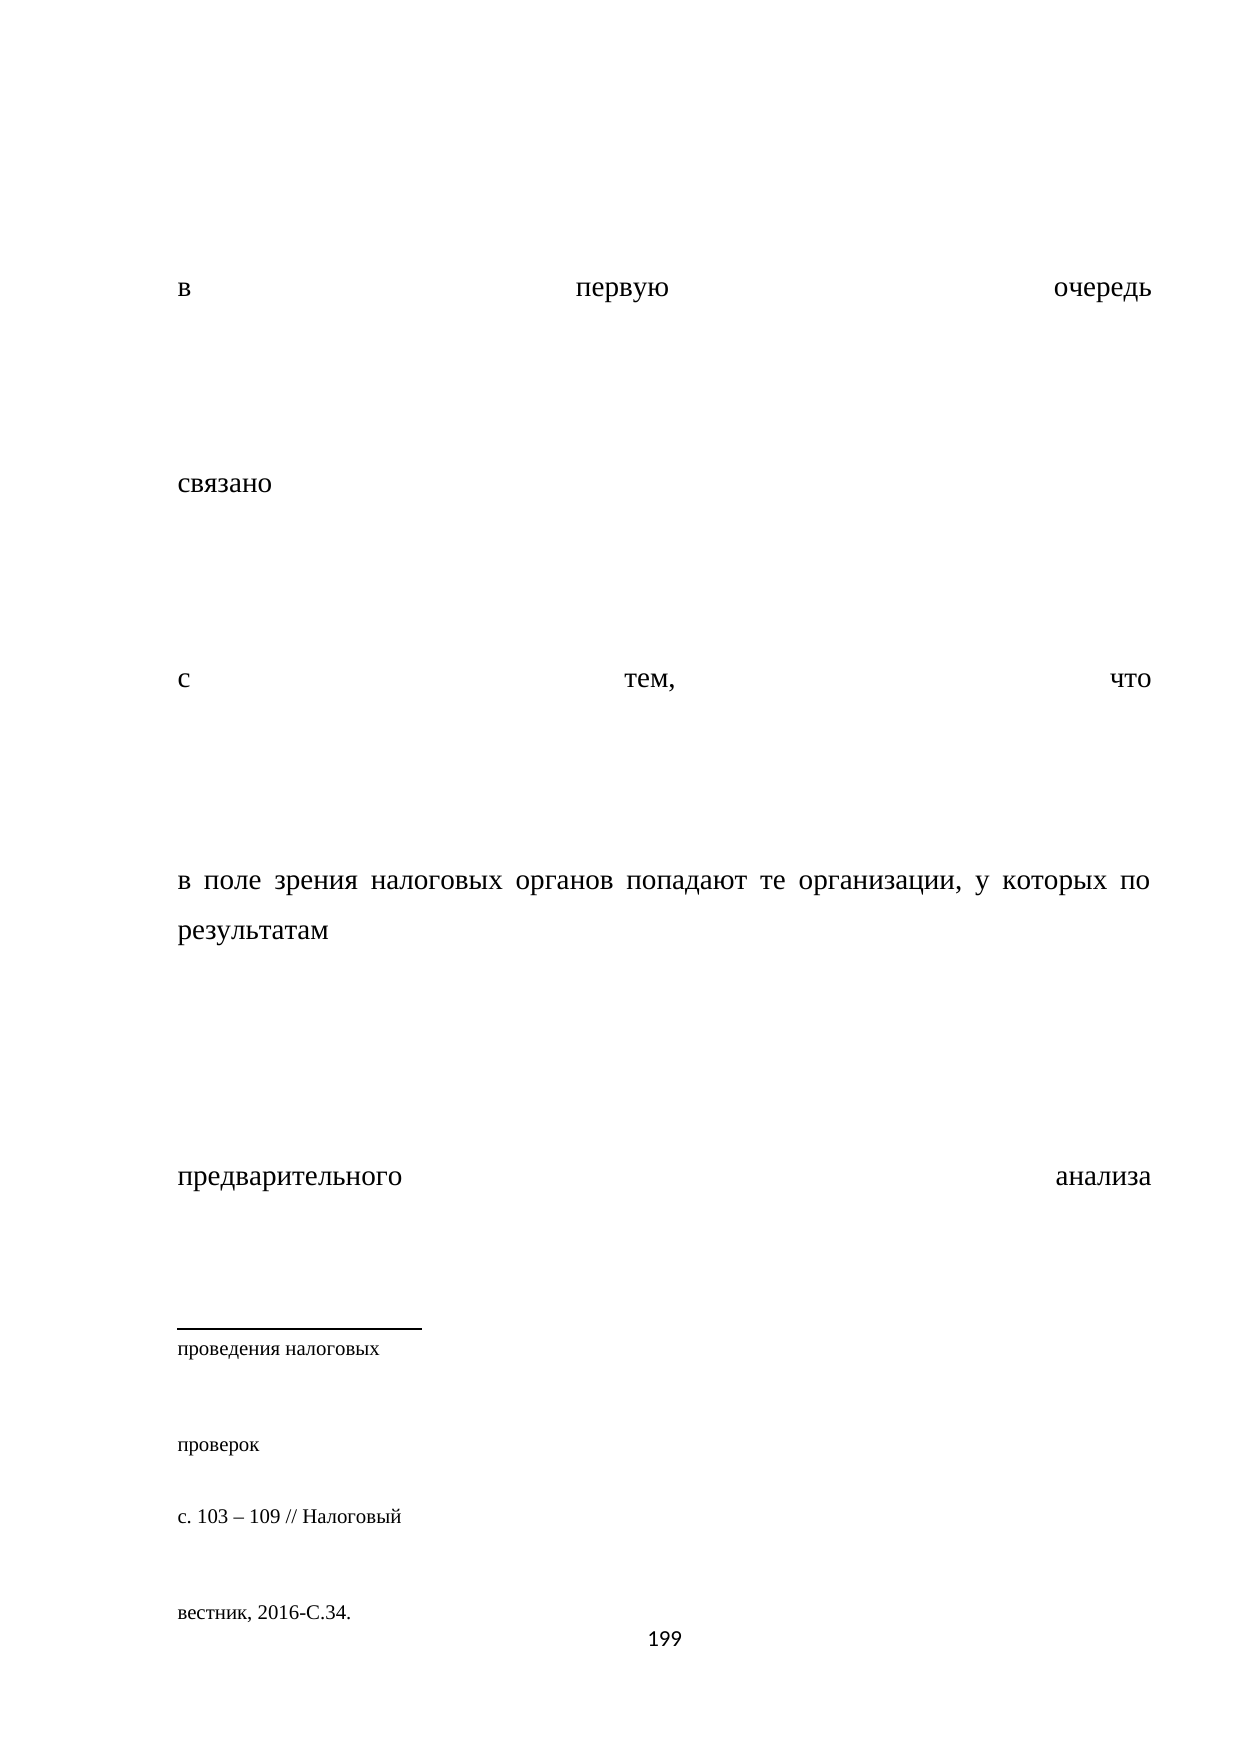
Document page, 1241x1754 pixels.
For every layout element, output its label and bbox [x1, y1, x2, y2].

text [177, 118, 1152, 1292]
